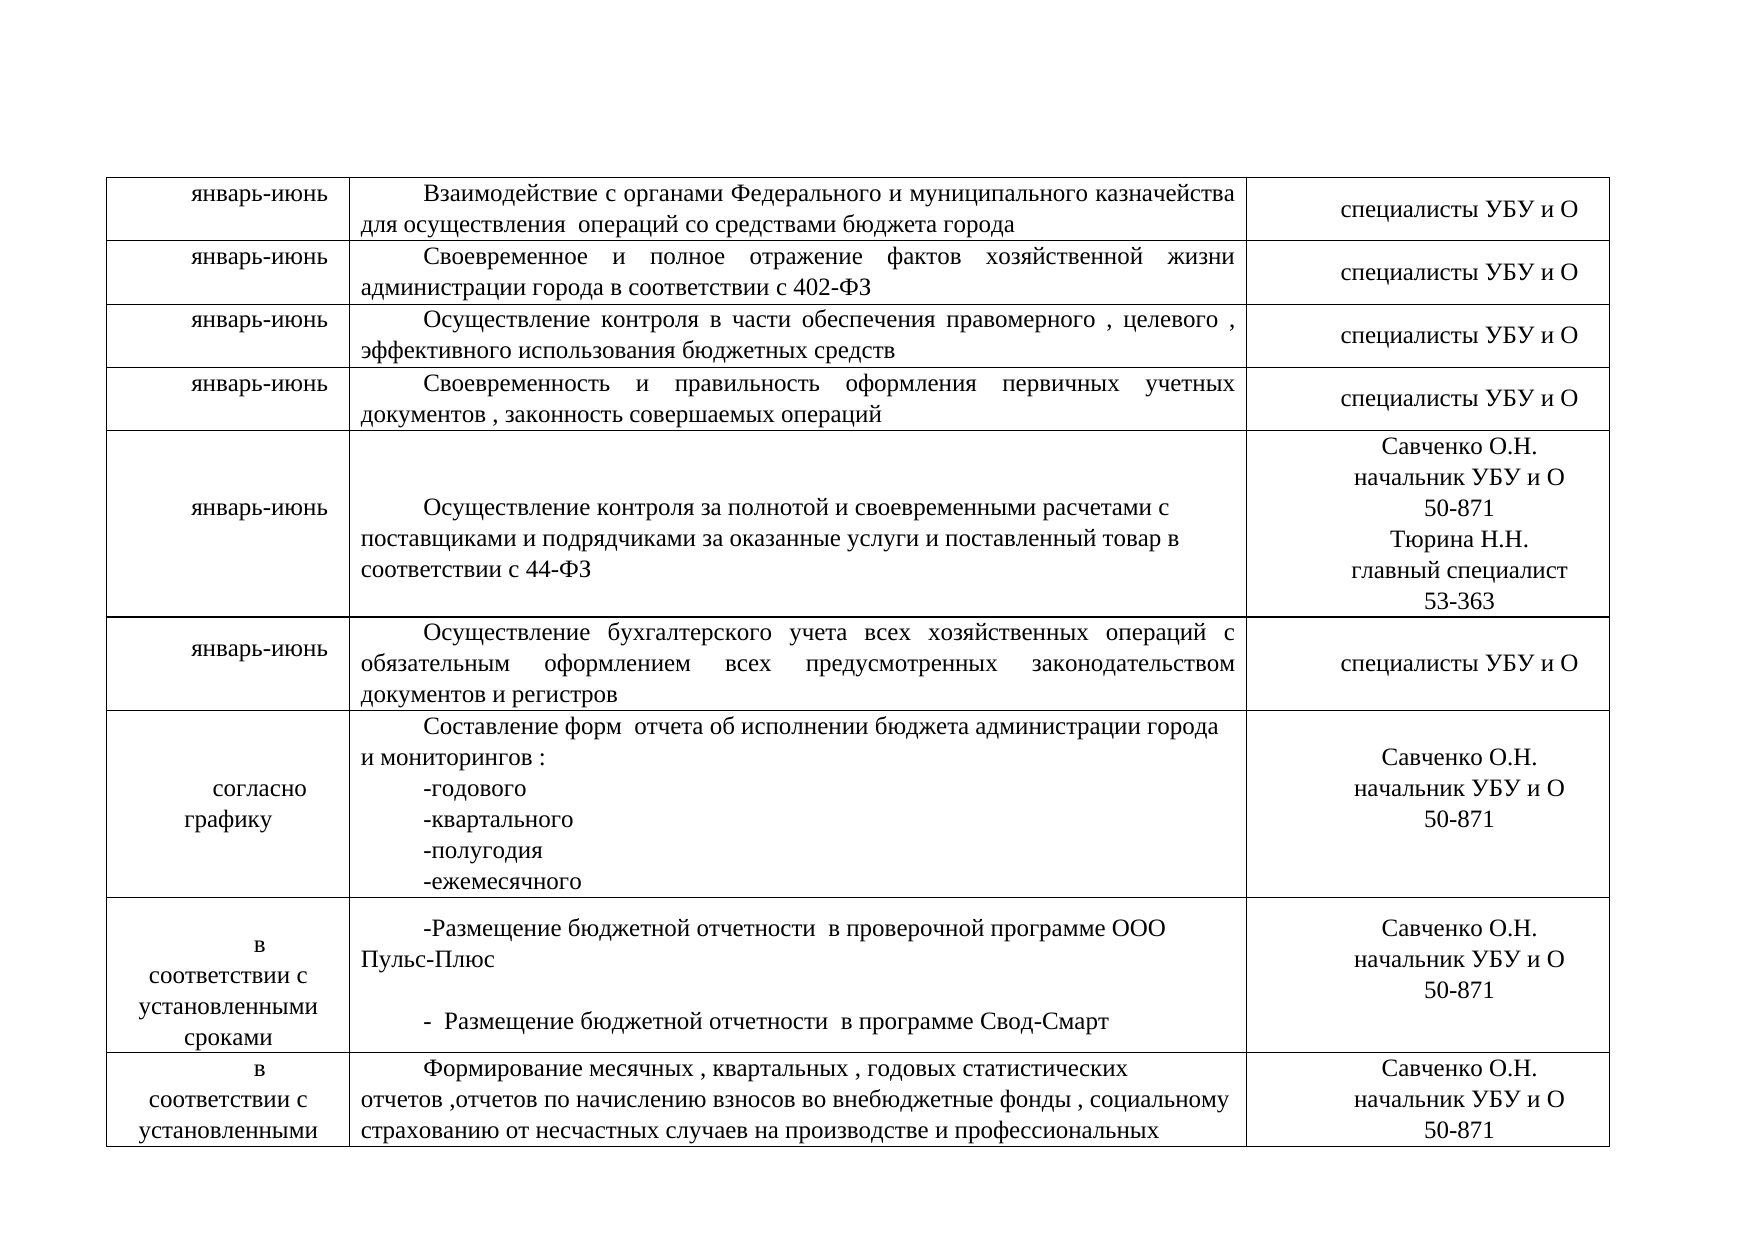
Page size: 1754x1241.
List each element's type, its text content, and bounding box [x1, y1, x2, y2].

table_cell январь-июнь [107, 431, 349, 616]
table_cell специалисты УБУ и О [1247, 178, 1609, 240]
table_cell Составление форм отчета об исполнении бюджета администрации города и мониторингов : -годового -квартального -полугодия -ежемесячного [350, 711, 1246, 897]
table_cell Савченко О.Н. начальник УБУ и О 50-871 [1247, 898, 1609, 1052]
table_cell Взаимодействие с органами Федерального и муниципального казначейства для осуществления операций со средствами бюджета города [350, 178, 1246, 240]
table_cell январь-июнь [107, 618, 349, 710]
table_cell в соответствии с установленными сроками [107, 898, 349, 1052]
table_cell Савченко О.Н. начальник УБУ и О 50-871 Тюрина Н.Н. главный специалист 53-363 [1247, 431, 1609, 616]
table_cell Своевременность и правильность оформления первичных учетных документов , законность совершаемых операций [350, 368, 1246, 430]
table_cell специалисты УБУ и О [1247, 368, 1609, 430]
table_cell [350, 1053, 1246, 1146]
table_cell -Размещение бюджетной отчетности в проверочной программе ООО Пульс-Плюс - Размещение бюджетной отчетности в программе Свод-Смарт [350, 898, 1246, 1052]
table_cell согласно графику [107, 711, 349, 897]
table_cell Савченко О.Н. начальник УБУ и О 50-871 [1247, 711, 1609, 897]
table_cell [107, 1053, 349, 1146]
table_cell Осуществление контроля в части обеспечения правомерного , целевого , эффективного использования бюджетных средств [350, 305, 1246, 367]
table_cell специалисты УБУ и О [1247, 241, 1609, 303]
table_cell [1247, 1053, 1609, 1146]
table_cell специалисты УБУ и О [1247, 305, 1609, 367]
table_cell Осуществление бухгалтерского учета всех хозяйственных операций с обязательным оформлением всех предусмотренных законодательством документов и регистров [350, 618, 1246, 710]
table_cell январь-июнь [107, 368, 349, 430]
table_cell январь-июнь [107, 178, 349, 240]
table_cell январь-июнь [107, 305, 349, 367]
table_cell январь-июнь [107, 241, 349, 303]
table_cell Своевременное и полное отражение фактов хозяйственной жизни администрации города в соответствии с 402-ФЗ [350, 241, 1246, 303]
table_cell Осуществление контроля за полнотой и своевременными расчетами с поставщиками и подрядчиками за оказанные услуги и поставленный товар в соответствии с 44-ФЗ [350, 431, 1246, 616]
table_cell специалисты УБУ и О [1247, 618, 1609, 710]
